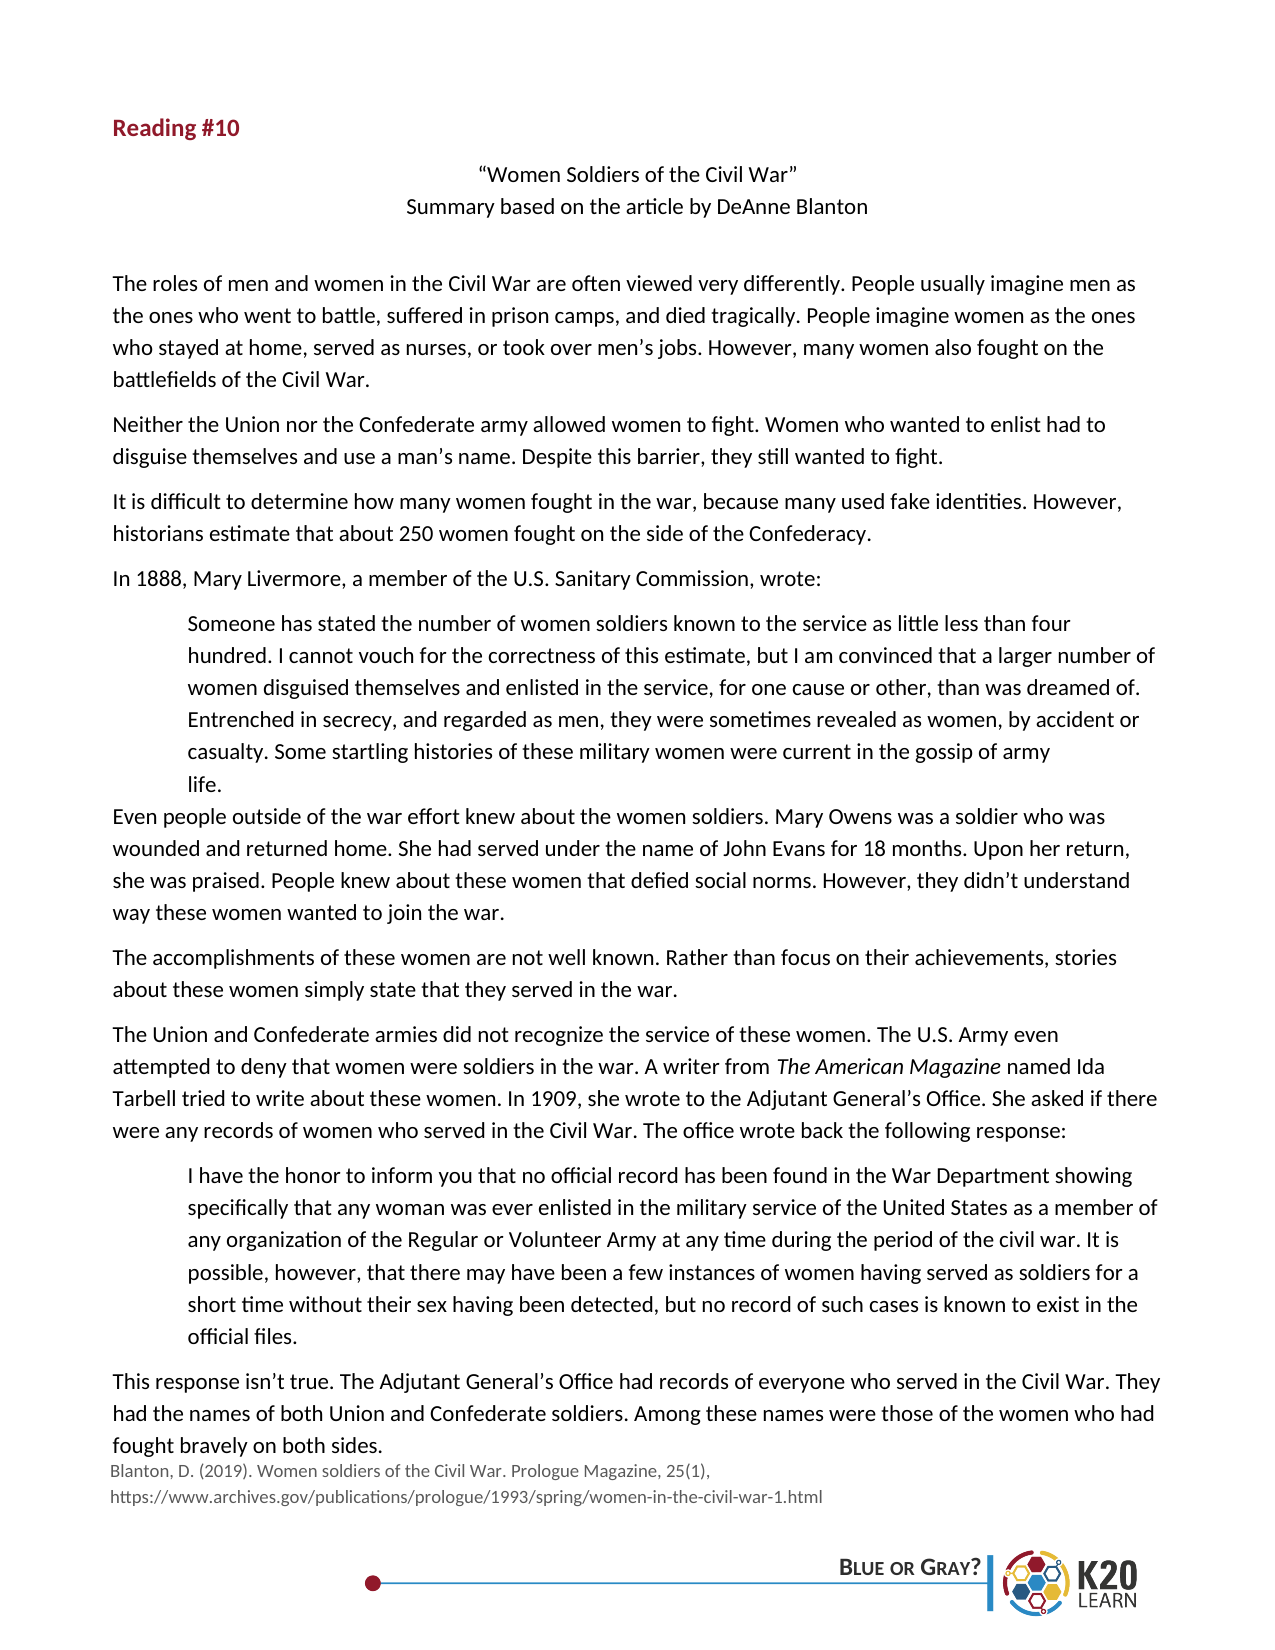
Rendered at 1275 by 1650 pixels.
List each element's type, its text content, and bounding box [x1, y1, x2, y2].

picture [348, 1543, 1153, 1627]
text Neither the Union nor the Confederate army allowed women to fight. Women who wanted to enlist had to disguise themselves and use a man’s name. Despite this barrier, they still wanted to fight. [112, 410, 1162, 471]
subtitle Reading #10 [112, 112, 1162, 143]
text Someone has stated the number of women soldiers known to the service as little less than four hundred. I cannot vouch for the correctness of this estimate, but I am convinced that a larger number of women disguised themselves and enlisted in the service, for one cause or other, than was dreamed of. Entrenched in secrecy, and regarded as men, they were sometimes revealed as women, by accident or casualty. Some startling histories of these military women were current in the gossip of army [187, 609, 1162, 766]
text Summary based on the article by DeAnne Blanton [112, 192, 1162, 220]
text life. [112, 770, 1162, 798]
text It is difficult to determine how many women fought in the war, because many used fake identities. However, historians estimate that about 250 women fought on the side of the Confederacy. [112, 487, 1162, 547]
text The Union and Confederate armies did not recognize the service of these women. The U.S. Army even attempted to deny that women were soldiers in the war. A writer from The American Magazine named Ida Tarbell tried to write about these women. In 1909, she wrote to the Adjutant General’s Office. She asked if there were any records of women who served in the Civil War. The office wrote back the following response: [112, 1020, 1162, 1144]
text “Women Soldiers of the Civil War” [112, 160, 1162, 188]
text In 1888, Mary Livermore, a member of the U.S. Sanitary Commission, wrote: [112, 564, 1162, 592]
text The roles of men and women in the Civil War are often viewed very differently. People usually imagine men as the ones who went to battle, suffered in prison camps, and died tragically. People imagine women as the ones who stayed at home, served as nurses, or took over men’s jobs. However, many women also fought on the battlefields of the Civil War. [112, 269, 1162, 394]
text Even people outside of the war effort knew about the women soldiers. Mary Owens was a soldier who was wounded and returned home. She had served under the name of John Evans for 18 months. Upon her return, she was praised. People knew about these women that defied social norms. However, they didn’t understand way these women wanted to join the war. [112, 802, 1162, 926]
text The accomplishments of these women are not well known. Rather than focus on their achievements, stories about these women simply state that they served in the war. [112, 943, 1162, 1003]
text I have the honor to inform you that no official record has been found in the War Department showing specifically that any woman was ever enlisted in the military service of the United States as a member of any organization of the Regular or Volunteer Army at any time during the period of the civil war. It is possible, however, that there may have been a few instances of women having served as soldiers for a short time without their sex having been detected, but no record of such cases is known to exist in the official files. [187, 1161, 1162, 1350]
text This response isn’t true. The Adjutant General’s Office had records of everyone who served in the Civil War. They had the names of both Union and Confederate soldiers. Among these names were those of the women who had fought bravely on both sides. [112, 1367, 1162, 1459]
